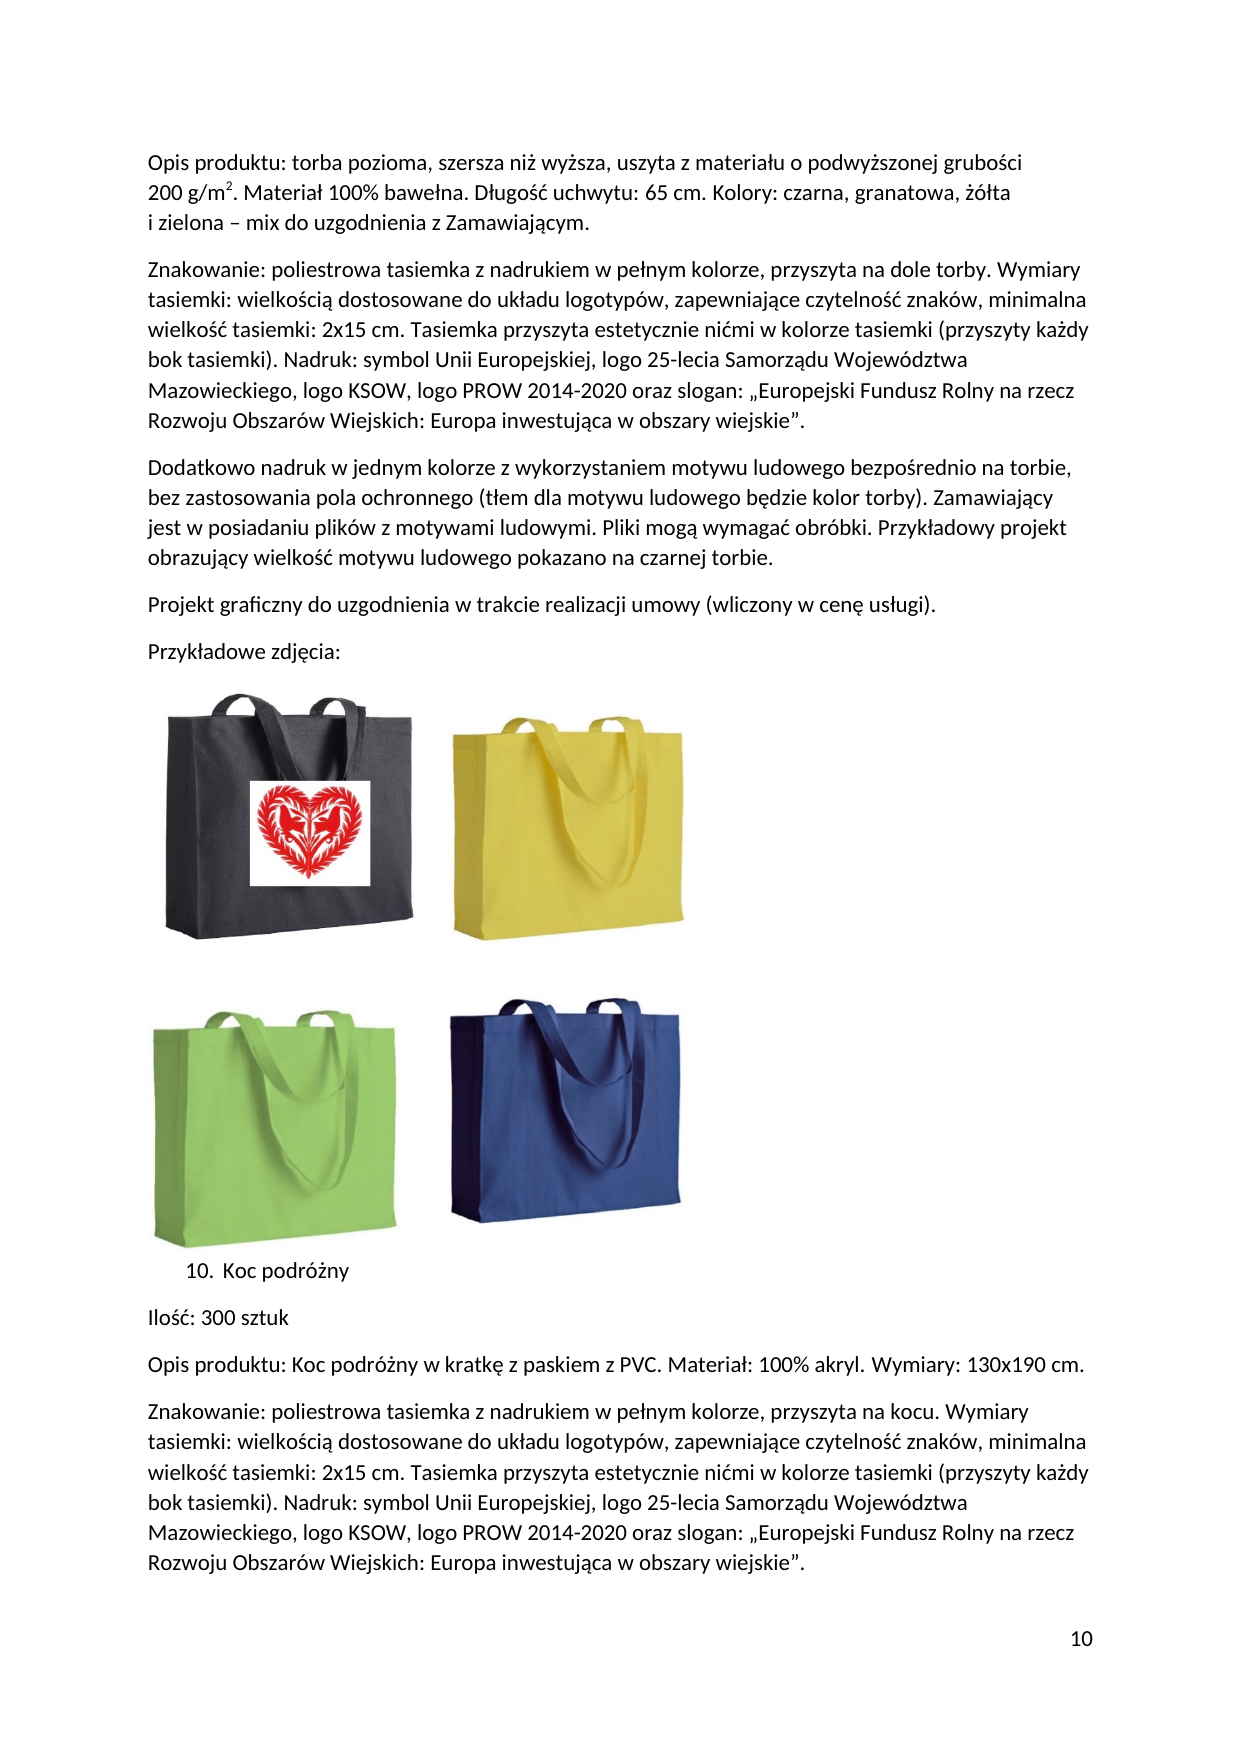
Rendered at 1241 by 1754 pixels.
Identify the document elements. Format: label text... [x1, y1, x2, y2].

list Koc podróżny [185, 1257, 1093, 1285]
text Projekt graficzny do uzgodnienia w trakcie realizacji umowy (wliczony w cenę usługi). [148, 590, 1093, 618]
picture [147, 953, 702, 1253]
picture [147, 684, 691, 949]
text Opis produktu: torba pozioma, szersza niż wyższa, uszyta z materiału o podwyższonej grubości 200 g/m2. Materiał 100% bawełna. Długość uchwytu: 65 cm. Kolory: czarna, granatowa, żółta i zielona – mix do uzgodnienia z Zamawiającym. [148, 148, 1093, 236]
text Znakowanie: poliestrowa tasiemka z nadrukiem w pełnym kolorze, przyszyta na dole torby. Wymiary tasiemki: wielkością dostosowane do układu logotypów, zapewniające czytelność znaków, minimalna wielkość tasiemki: 2x15 cm. Tasiemka przyszyta estetycznie nićmi w kolorze tasiemki (przyszyty każdy bok tasiemki). Nadruk: symbol Unii Europejskiej, logo 25-lecia Samorządu Województwa Mazowieckiego, logo KSOW, logo PROW 2014-2020 oraz slogan: „Europejski Fundusz Rolny na rzecz Rozwoju Obszarów Wiejskich: Europa inwestująca w obszary wiejskie”. [148, 255, 1093, 434]
text Przykładowe zdjęcia: [148, 637, 1093, 665]
text Ilość: 300 sztuk [148, 1303, 1093, 1332]
text Opis produktu: Koc podróżny w kratkę z paskiem z PVC. Materiał: 100% akryl. Wymiary: 130x190 cm. [148, 1350, 1093, 1378]
text Znakowanie: poliestrowa tasiemka z nadrukiem w pełnym kolorze, przyszyta na kocu. Wymiary tasiemki: wielkością dostosowane do układu logotypów, zapewniające czytelność znaków, minimalna wielkość tasiemki: 2x15 cm. Tasiemka przyszyta estetycznie nićmi w kolorze tasiemki (przyszyty każdy bok tasiemki). Nadruk: symbol Unii Europejskiej, logo 25-lecia Samorządu Województwa Mazowieckiego, logo KSOW, logo PROW 2014-2020 oraz slogan: „Europejski Fundusz Rolny na rzecz Rozwoju Obszarów Wiejskich: Europa inwestująca w obszary wiejskie”. [148, 1397, 1093, 1576]
text Dodatkowo nadruk w jednym kolorze z wykorzystaniem motywu ludowego bezpośrednio na torbie, bez zastosowania pola ochronnego (tłem dla motywu ludowego będzie kolor torby). Zamawiający jest w posiadaniu plików z motywami ludowymi. Pliki mogą wymagać obróbki. Przykładowy projekt obrazujący wielkość motywu ludowego pokazano na czarnej torbie. [148, 453, 1093, 571]
